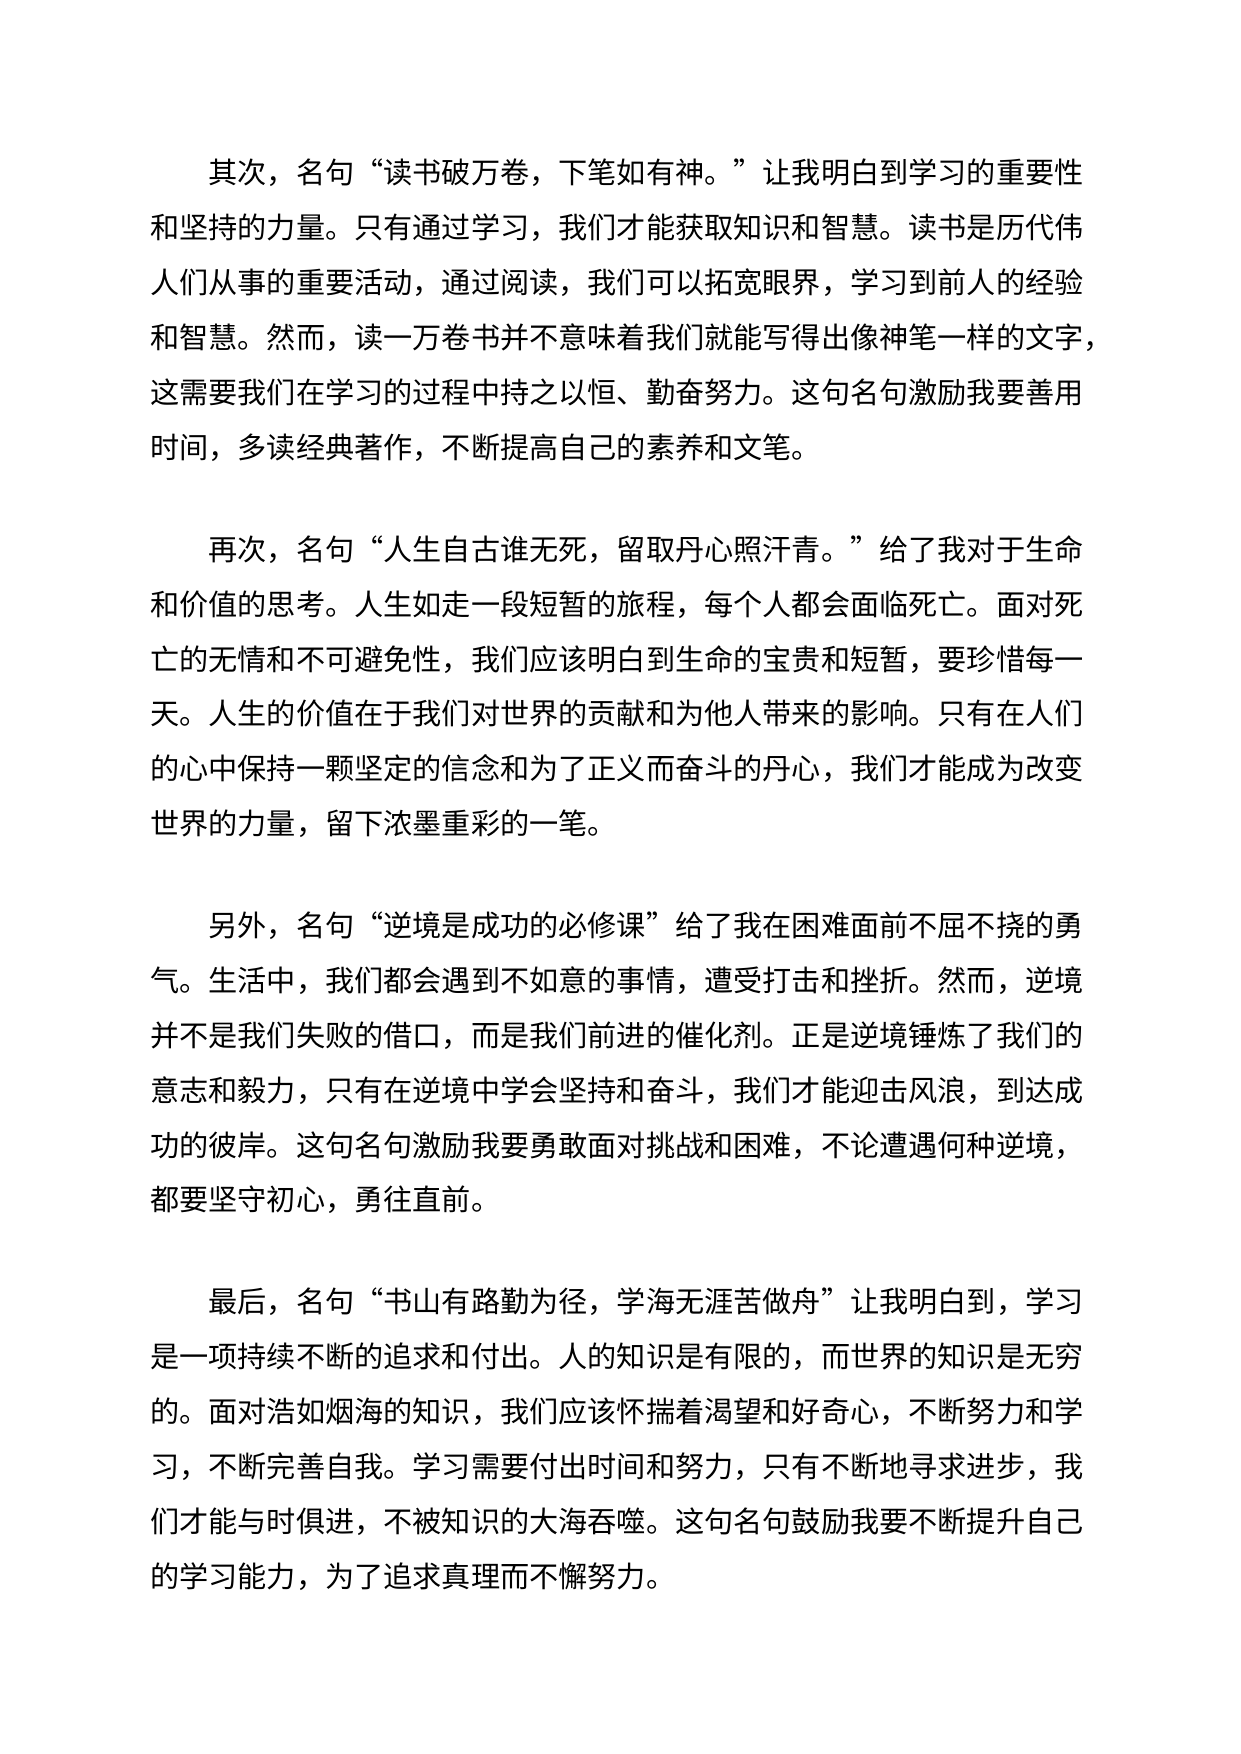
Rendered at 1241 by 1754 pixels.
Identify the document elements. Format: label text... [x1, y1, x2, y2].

text 最后，名句“书山有路勤为径，学海无涯苦做舟”让我明白到，学习是一项持续不断的追求和付出。人的知识是有限的，而世界的知识是无穷的。面对浩如烟海的知识，我们应该怀揣着渴望和好奇心，不断努力和学习，不断完善自我。学习需要付出时间和努力，只有不断地寻求进步，我们才能与时俱进，不被知识的大海吞噬。这句名句鼓励我要不断提升自己的学习能力，为了追求真理而不懈努力。 [150, 1279, 1090, 1596]
text 另外，名句“逆境是成功的必修课”给了我在困难面前不屈不挠的勇气。生活中，我们都会遇到不如意的事情，遭受打击和挫折。然而，逆境并不是我们失败的借口，而是我们前进的催化剂。正是逆境锤炼了我们的意志和毅力，只有在逆境中学会坚持和奋斗，我们才能迎击风浪，到达成功的彼岸。这句名句激励我要勇敢面对挑战和困难，不论遭遇何种逆境，都要坚守初心，勇往直前。 [150, 902, 1090, 1219]
text 其次，名句“读书破万卷，下笔如有神。”让我明白到学习的重要性和坚持的力量。只有通过学习，我们才能获取知识和智慧。读书是历代伟人们从事的重要活动，通过阅读，我们可以拓宽眼界，学习到前人的经验和智慧。然而，读一万卷书并不意味着我们就能写得出像神笔一样的文字，这需要我们在学习的过程中持之以恒、勤奋努力。这句名句激励我要善用时间，多读经典著作，不断提高自己的素养和文笔。 [150, 150, 1090, 467]
text 再次，名句“人生自古谁无死，留取丹心照汗青。”给了我对于生命和价值的思考。人生如走一段短暂的旅程，每个人都会面临死亡。面对死亡的无情和不可避免性，我们应该明白到生命的宝贵和短暂，要珍惜每一天。人生的价值在于我们对世界的贡献和为他人带来的影响。只有在人们的心中保持一颗坚定的信念和为了正义而奋斗的丹心，我们才能成为改变世界的力量，留下浓墨重彩的一笔。 [150, 526, 1090, 843]
